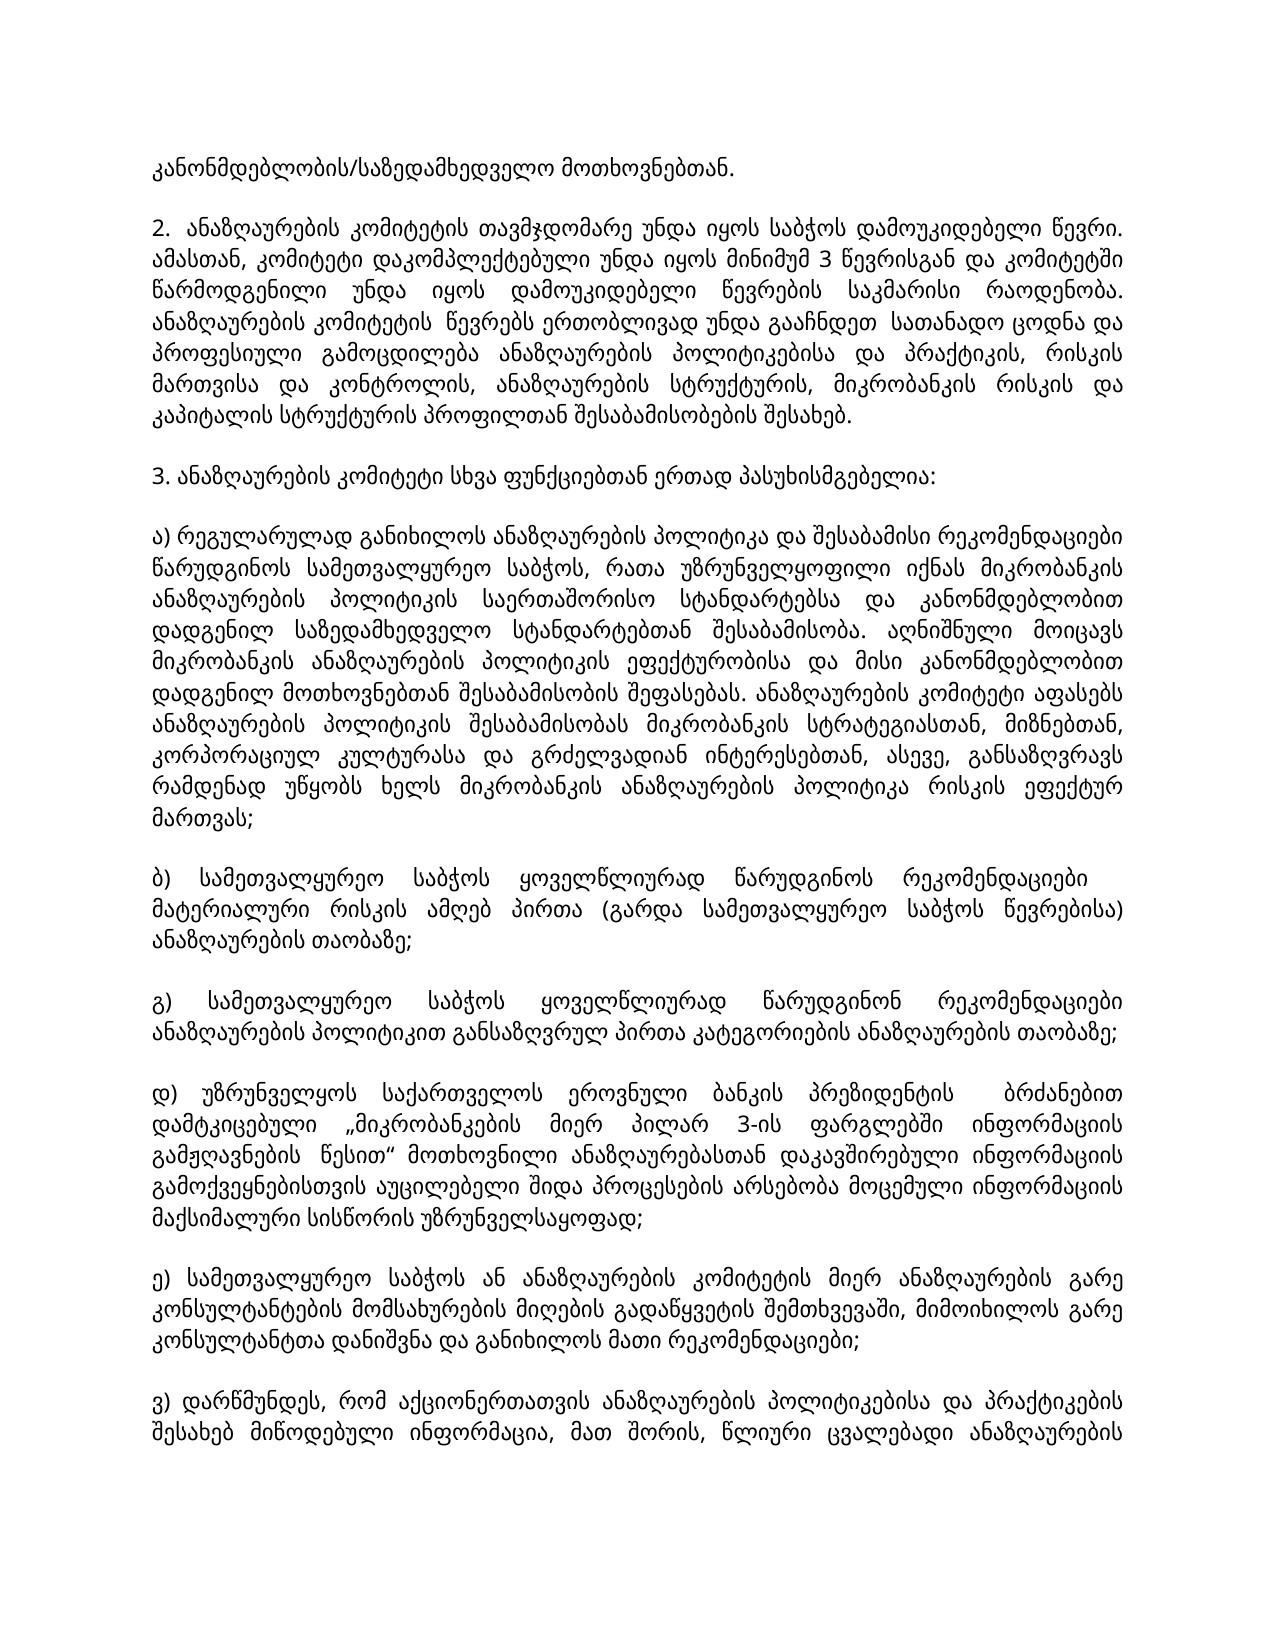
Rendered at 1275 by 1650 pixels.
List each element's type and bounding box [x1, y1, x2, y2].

table_header [150, 150, 1125, 1449]
